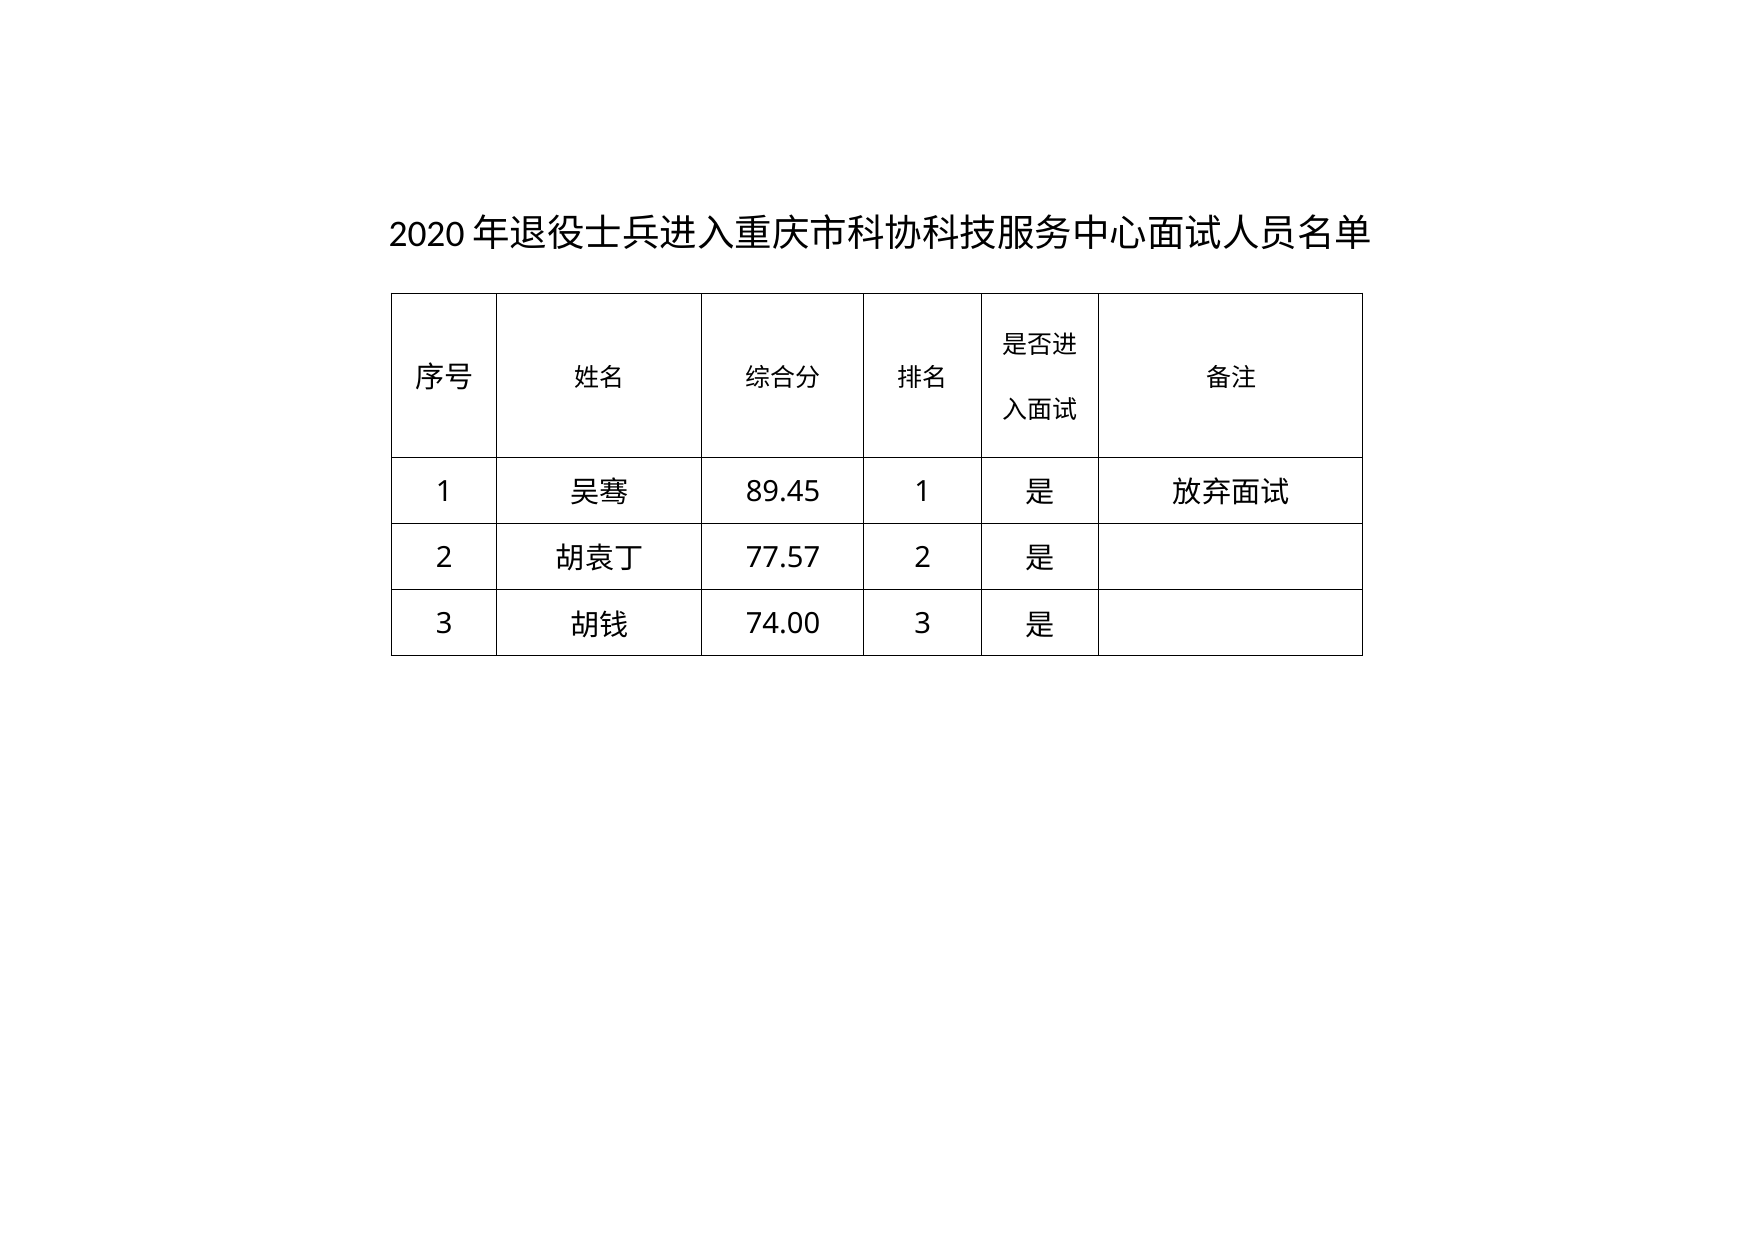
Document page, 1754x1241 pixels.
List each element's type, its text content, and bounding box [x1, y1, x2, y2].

table_cell 89.45 [702, 458, 863, 523]
table_cell 胡钱 [497, 590, 701, 655]
table_cell 是 [982, 458, 1098, 523]
table_header 备注 [1099, 294, 1362, 457]
table_cell 是 [982, 590, 1098, 655]
table_cell 1 [392, 458, 496, 523]
table_cell [1099, 524, 1362, 589]
table_cell 胡袁丁 [497, 524, 701, 589]
table_header 是否进入面试 [982, 294, 1098, 457]
table_cell 是 [982, 524, 1098, 589]
text 2020年退役士兵进入重庆市科协科技服务中心面试人员名单 [150, 198, 1602, 263]
table_header 排名 [864, 294, 981, 457]
table_header 姓名 [497, 294, 701, 457]
table_cell 77.57 [702, 524, 863, 589]
table_cell 放弃面试 [1099, 458, 1362, 523]
table_cell 3 [864, 590, 981, 655]
table_cell 3 [392, 590, 496, 655]
table_cell [1099, 590, 1362, 655]
table_header 综合分 [702, 294, 863, 457]
table_cell 2 [864, 524, 981, 589]
table_cell 74.00 [702, 590, 863, 655]
table_header 序号 [392, 294, 496, 457]
table_cell 2 [392, 524, 496, 589]
table_cell 1 [864, 458, 981, 523]
table_cell 吴骞 [497, 458, 701, 523]
